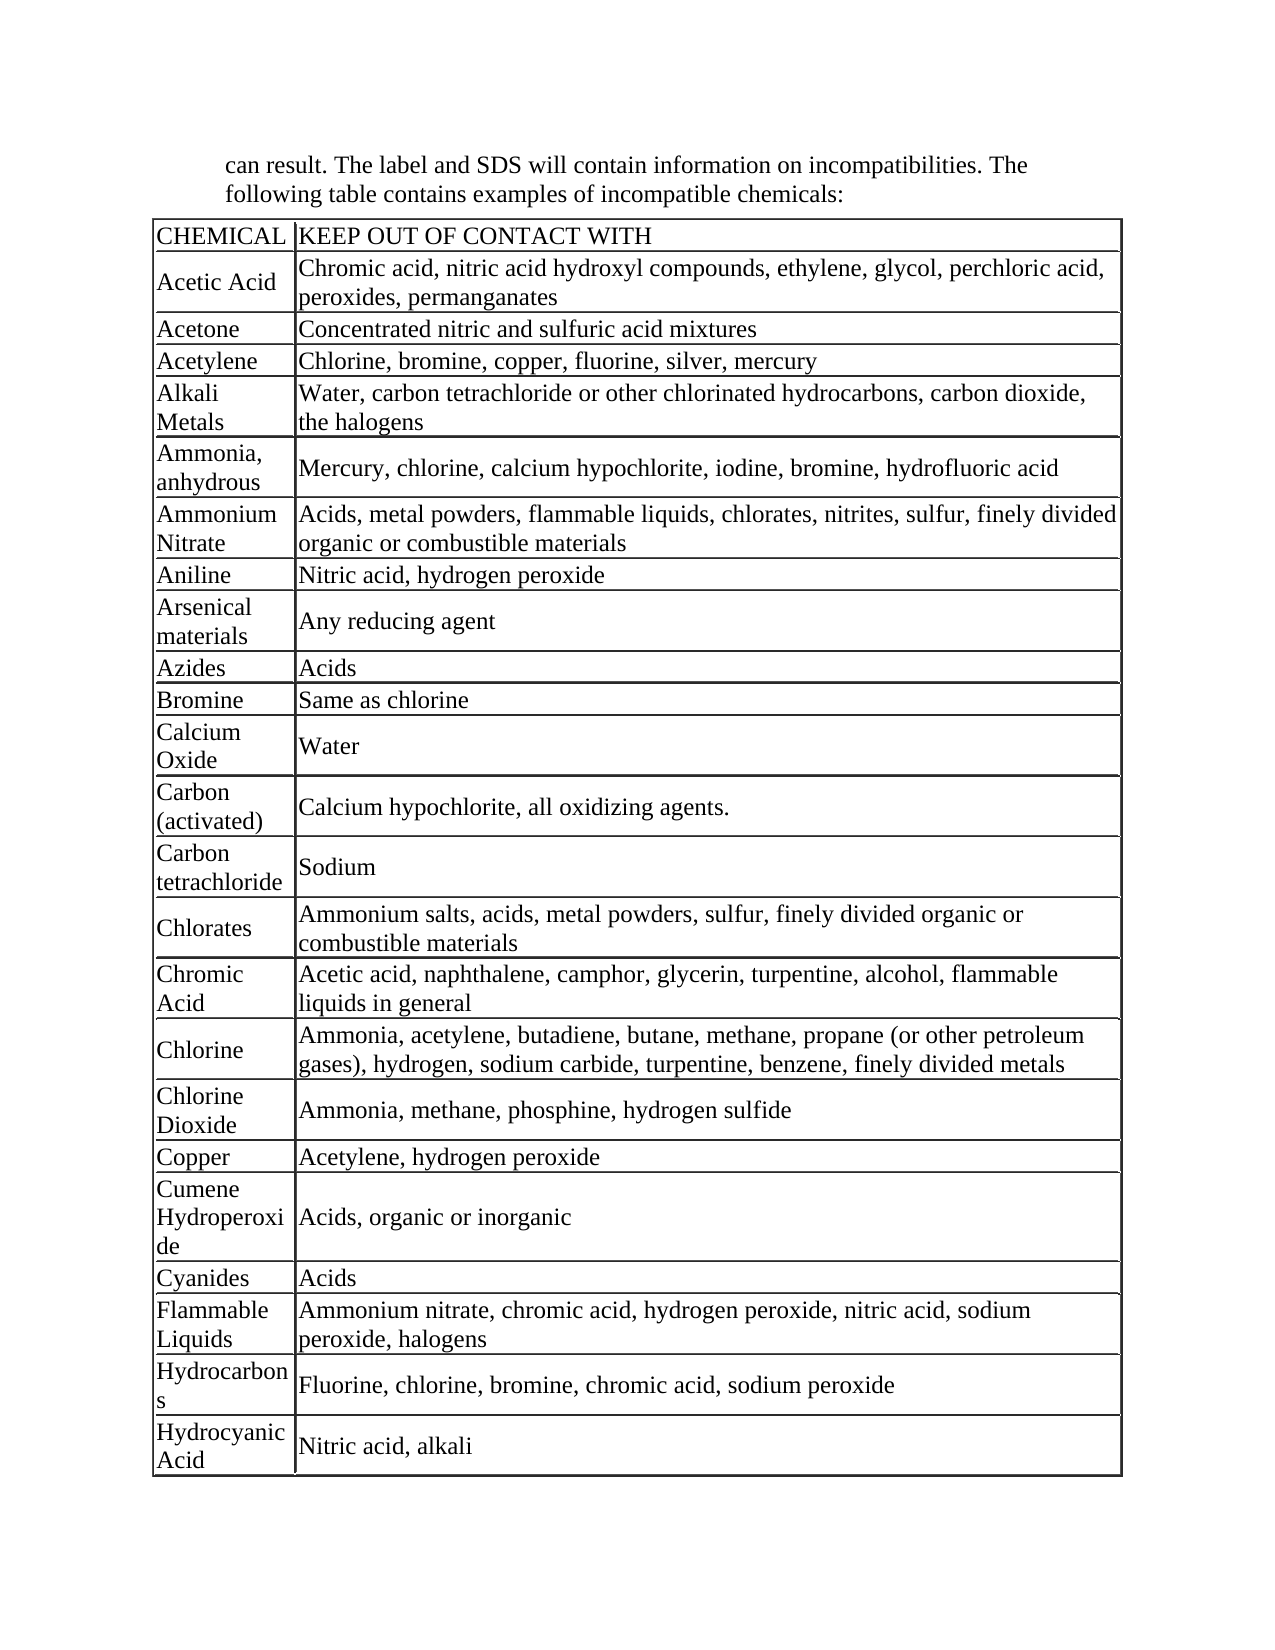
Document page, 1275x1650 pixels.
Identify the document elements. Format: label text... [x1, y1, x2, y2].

table_cell Concentrated nitric and sulfuric acid mixtures [297, 311, 1121, 343]
table_cell Acetic acid, naphthalene, camphor, glycerin, turpentine, alcohol, flammable liquids in general [297, 959, 1120, 1017]
table_cell Chlorates [154, 896, 293, 956]
table_header KEEP OUT OF CONTACT WITH [295, 221, 1120, 250]
table_cell Cyanides [154, 1260, 293, 1292]
table_cell Acids [297, 652, 1120, 681]
table_cell Acetone [154, 311, 293, 343]
table_cell Calcium hypochlorite, all oxidizing agents. [297, 777, 1120, 835]
table_cell Hydrocyanic Acid [154, 1414, 295, 1474]
table_cell Acetylene, hydrogen peroxide [297, 1141, 1120, 1171]
table_cell Ammonium salts, acids, metal powders, sulfur, finely divided organic or combustible materials [297, 896, 1121, 956]
table_cell Copper [154, 1139, 293, 1171]
table_cell Hydrocarbons [154, 1353, 293, 1413]
table_cell Flammable Liquids [154, 1292, 293, 1353]
table_cell Fluorine, chlorine, bromine, chromic acid, sodium peroxide [297, 1353, 1121, 1413]
table_cell Water, carbon tetrachloride or other chlorinated hydrocarbons, carbon dioxide, the halogens [297, 377, 1120, 435]
table_cell Nitric acid, alkali [295, 1416, 1120, 1474]
table_cell Chlorine, bromine, copper, fluorine, silver, mercury [297, 343, 1121, 374]
table_cell Ammonia, anhydrous [154, 435, 293, 496]
table_cell Same as chlorine [297, 684, 1120, 713]
table_cell Acetylene [154, 343, 293, 374]
table_cell Acetic Acid [154, 250, 293, 311]
table_cell Azides [154, 650, 293, 681]
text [225, 150, 1050, 207]
table_cell Sodium [297, 835, 1121, 896]
table_cell Ammonia, acetylene, butadiene, butane, methane, propane (or other petroleum gases), hydrogen, sodium carbide, turpentine, benzene, finely divided metals [297, 1020, 1120, 1078]
table_cell Chlorine [154, 1017, 293, 1078]
table_cell Arsenical materials [154, 589, 293, 649]
table_cell Ammonia, methane, phosphine, hydrogen sulfide [297, 1078, 1121, 1138]
table_cell Bromine [154, 681, 293, 713]
table_cell Chromic Acid [154, 956, 293, 1017]
table_cell Alkali Metals [154, 375, 293, 435]
table_cell Ammonium nitrate, chromic acid, hydrogen peroxide, nitric acid, sodium peroxide, halogens [297, 1295, 1120, 1353]
table_cell Acids, organic or inorganic [297, 1171, 1121, 1260]
table_cell Nitric acid, hydrogen peroxide [297, 557, 1121, 589]
table_cell Carbon (activated) [154, 774, 293, 835]
table_cell Ammonium Nitrate [154, 496, 293, 557]
table_cell Cumene Hydroperoxide [154, 1171, 293, 1260]
table_cell Any reducing agent [297, 589, 1121, 649]
table_cell Chlorine Dioxide [154, 1078, 293, 1138]
table_cell Calcium Oxide [154, 714, 293, 774]
table_cell Acids [297, 1260, 1121, 1292]
table_cell Aniline [154, 557, 293, 589]
table_cell Chromic acid, nitric acid hydroxyl compounds, ethylene, glycol, perchloric acid, peroxides, permanganates [297, 250, 1121, 311]
table_cell Carbon tetrachloride [154, 835, 293, 896]
table_cell Mercury, chlorine, calcium hypochlorite, iodine, bromine, hydrofluoric acid [297, 438, 1120, 496]
table_header CHEMICAL [155, 220, 295, 250]
table_cell Water [297, 716, 1120, 774]
table_cell Acids, metal powders, flammable liquids, chlorates, nitrites, sulfur, finely divided organic or combustible materials [297, 496, 1121, 557]
